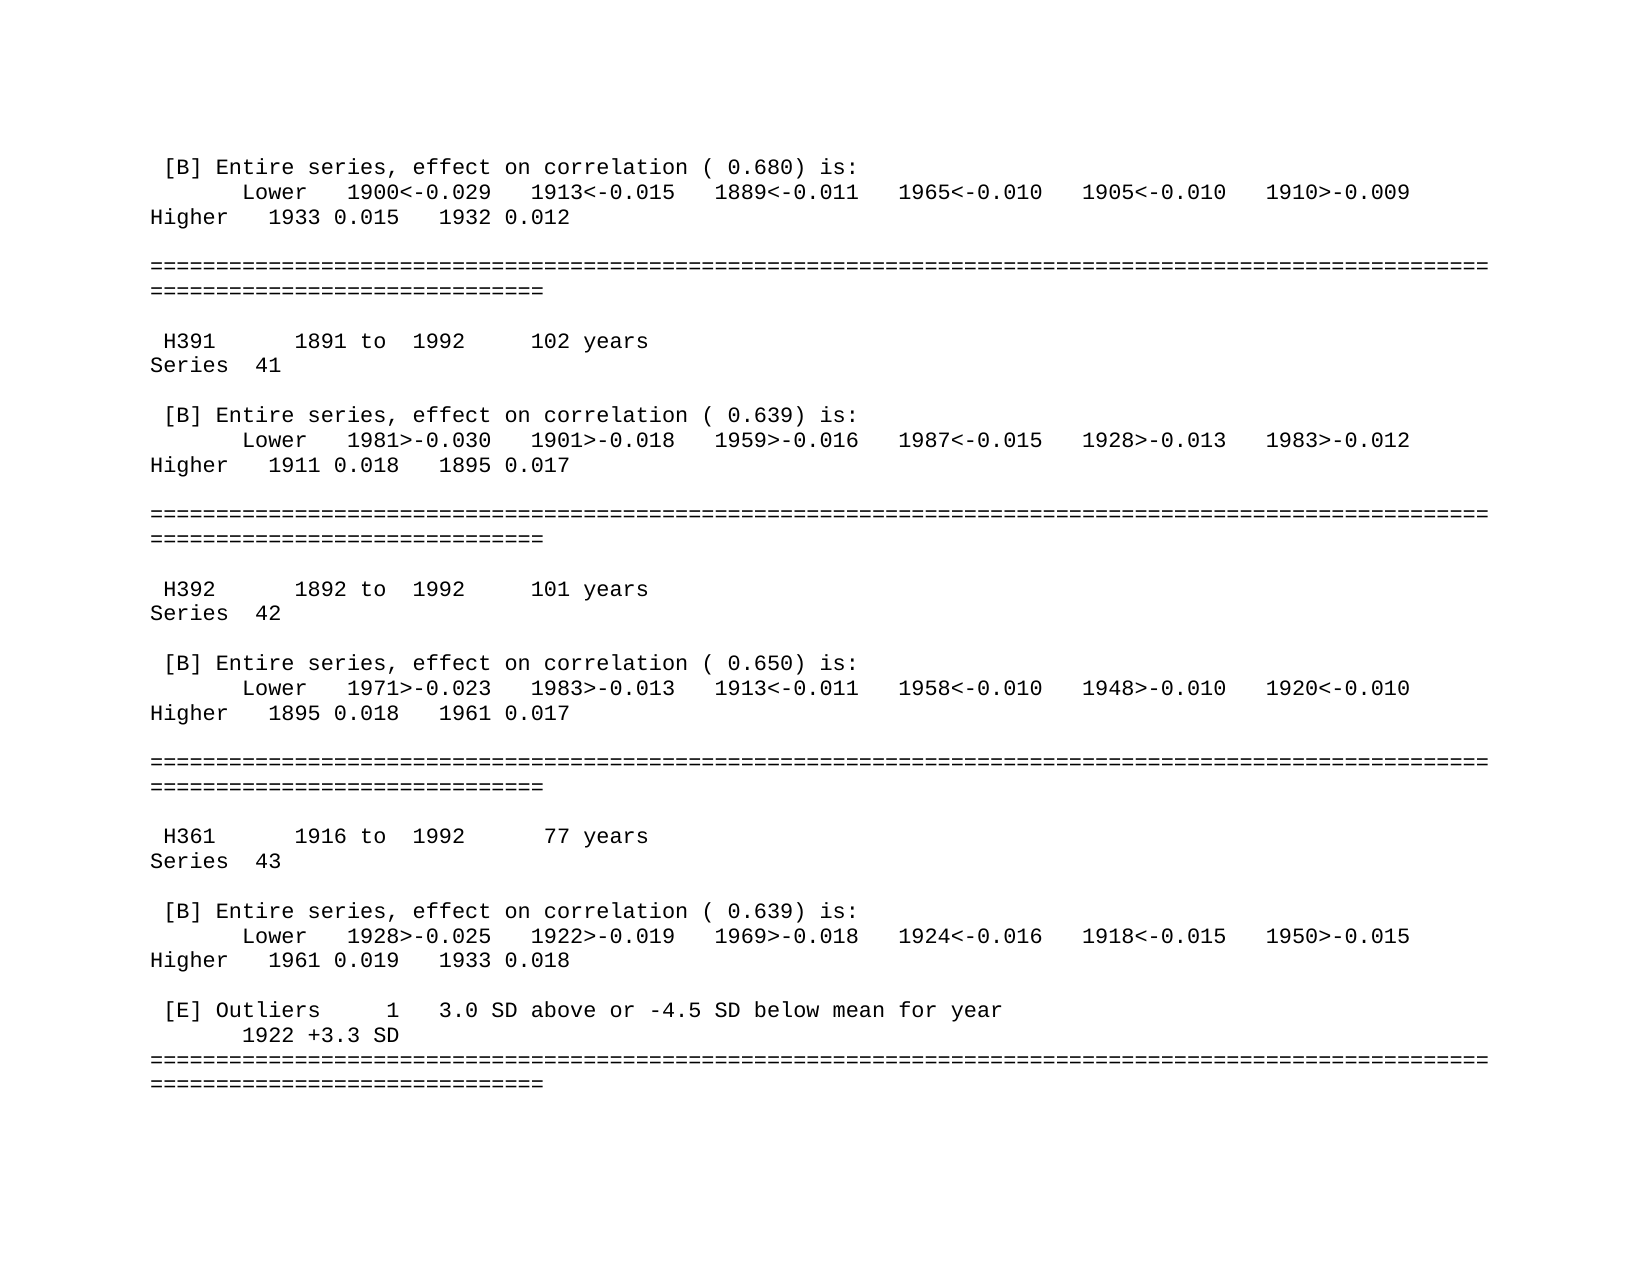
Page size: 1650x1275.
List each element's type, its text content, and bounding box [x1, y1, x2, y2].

text ==================================================================================================================================== [150, 1049, 1500, 1098]
text ==================================================================================================================================== [150, 751, 1500, 801]
text H361 1916 to 1992 77 years Series 43 [150, 826, 1500, 875]
text 1922 +3.3 SD [150, 1024, 1500, 1049]
text H391 1891 to 1992 102 years Series 41 [150, 330, 1500, 379]
text Lower 1900<-0.029 1913<-0.015 1889<-0.011 1965<-0.010 1905<-0.010 1910>-0.009 Higher 1933 0.015 1932 0.012 [150, 181, 1500, 231]
text Lower 1928>-0.025 1922>-0.019 1969>-0.018 1924<-0.016 1918<-0.015 1950>-0.015 Higher 1961 0.019 1933 0.018 [150, 925, 1500, 974]
text H392 1892 to 1992 101 years Series 42 [150, 578, 1500, 627]
text [B] Entire series, effect on correlation ( 0.639) is: [150, 900, 1500, 925]
text Lower 1971>-0.023 1983>-0.013 1913<-0.011 1958<-0.010 1948>-0.010 1920<-0.010 Higher 1895 0.018 1961 0.017 [150, 677, 1500, 727]
text [B] Entire series, effect on correlation ( 0.639) is: [150, 404, 1500, 429]
text ==================================================================================================================================== [150, 503, 1500, 553]
text [B] Entire series, effect on correlation ( 0.680) is: [150, 156, 1500, 181]
text Lower 1981>-0.030 1901>-0.018 1959>-0.016 1987<-0.015 1928>-0.013 1983>-0.012 Higher 1911 0.018 1895 0.017 [150, 429, 1500, 479]
text ==================================================================================================================================== [150, 256, 1500, 305]
text [B] Entire series, effect on correlation ( 0.650) is: [150, 652, 1500, 677]
text [E] Outliers 1 3.0 SD above or -4.5 SD below mean for year [150, 999, 1500, 1024]
